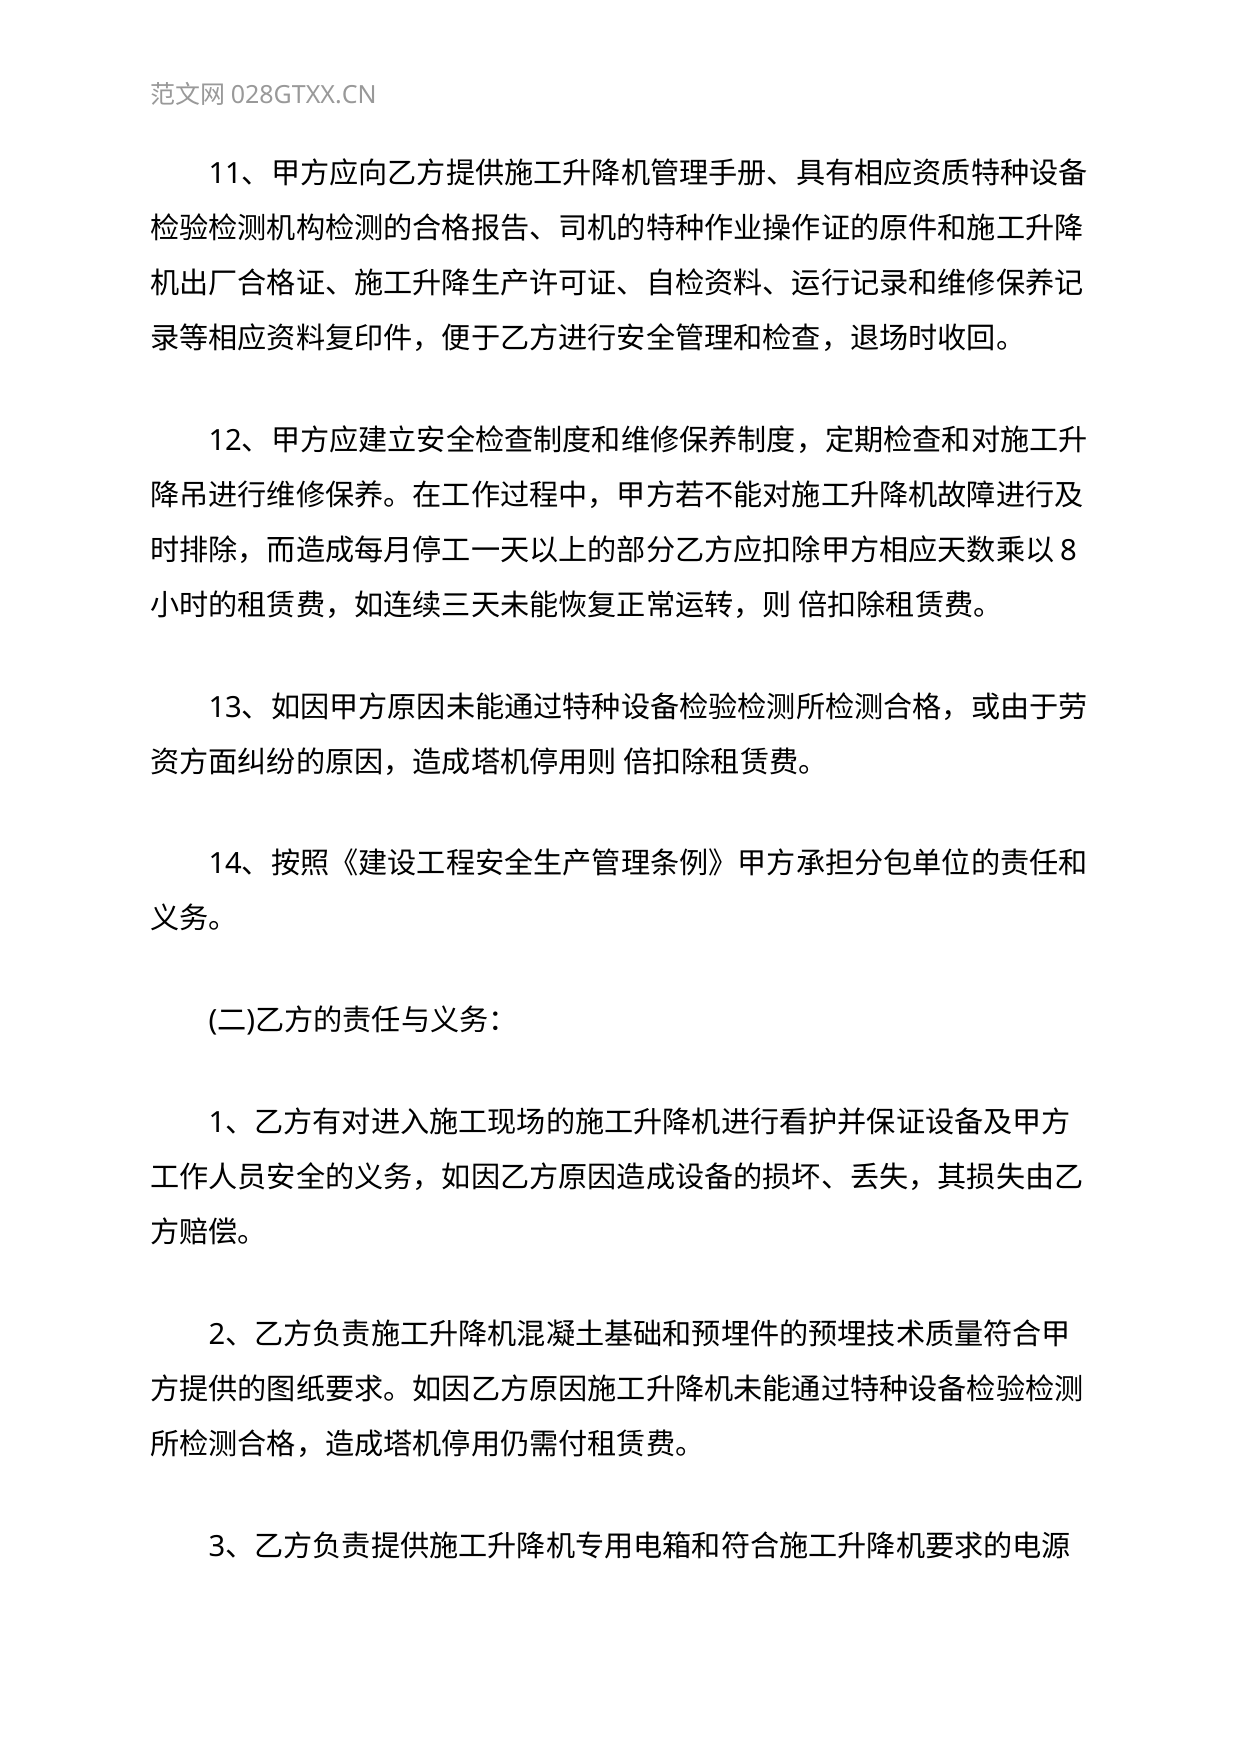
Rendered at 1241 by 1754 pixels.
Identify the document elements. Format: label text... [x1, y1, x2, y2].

text (二)乙方的责任与义务： [150, 997, 1090, 1039]
text 12、甲方应建立安全检查制度和维修保养制度，定期检查和对施工升降吊进行维修保养。在工作过程中，甲方若不能对施工升降机故障进行及时排除，而造成每月停工一天以上的部分乙方应扣除甲方相应天数乘以8小时的租赁费，如连续三天未能恢复正常运转，则 倍扣除租赁费。 [150, 417, 1090, 624]
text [150, 1522, 1090, 1564]
text 11、甲方应向乙方提供施工升降机管理手册、具有相应资质特种设备检验检测机构检测的合格报告、司机的特种作业操作证的原件和施工升降机出厂合格证、施工升降生产许可证、自检资料、运行记录和维修保养记录等相应资料复印件，便于乙方进行安全管理和检查，退场时收回。 [150, 150, 1090, 357]
text 2、乙方负责施工升降机混凝土基础和预埋件的预埋技术质量符合甲方提供的图纸要求。如因乙方原因施工升降机未能通过特种设备检验检测所检测合格，造成塔机停用仍需付租赁费。 [150, 1310, 1090, 1463]
text 1、乙方有对进入施工现场的施工升降机进行看护并保证设备及甲方工作人员安全的义务，如因乙方原因造成设备的损坏、丢失，其损失由乙方赔偿。 [150, 1099, 1090, 1251]
text 13、如因甲方原因未能通过特种设备检验检测所检测合格，或由于劳资方面纠纷的原因，造成塔机停用则 倍扣除租赁费。 [150, 683, 1090, 781]
text 14、按照《建设工程安全生产管理条例》甲方承担分包单位的责任和义务。 [150, 840, 1090, 937]
